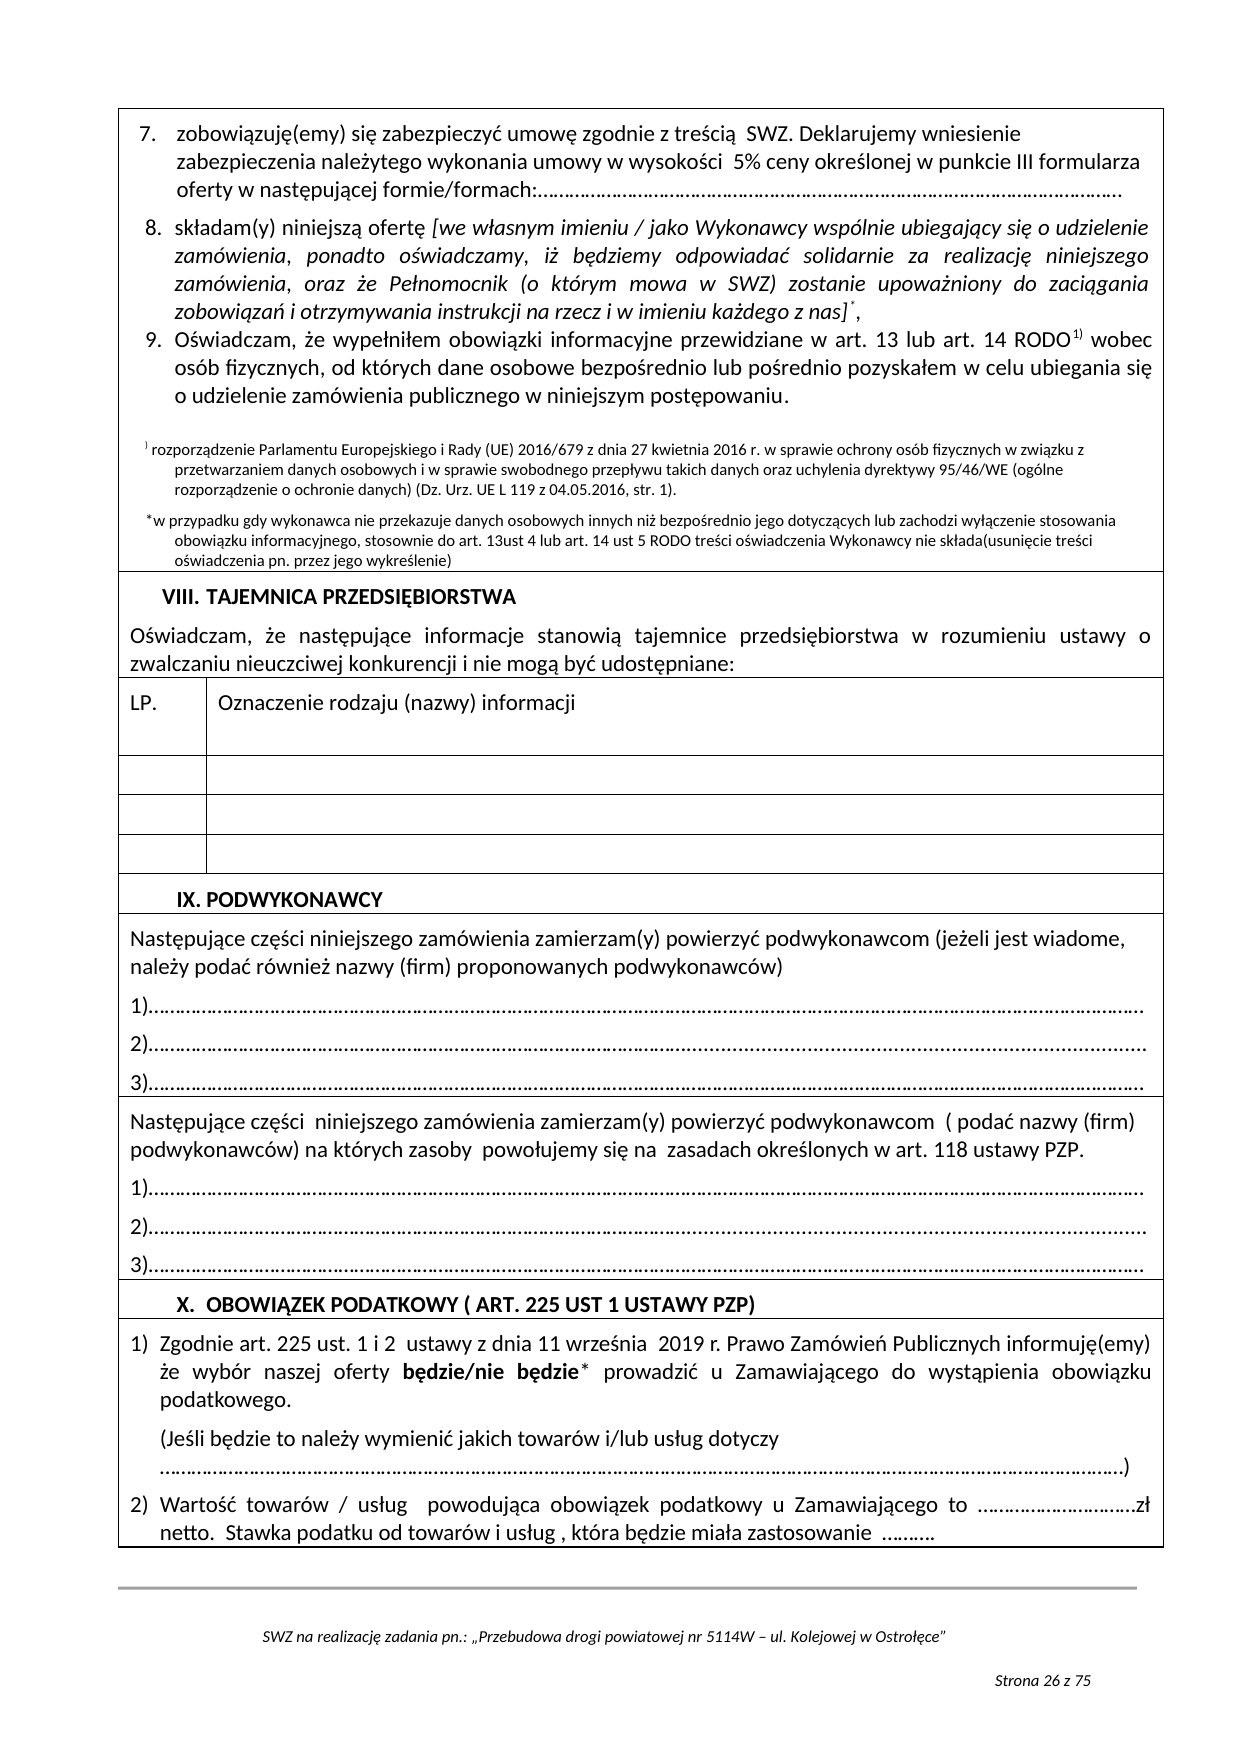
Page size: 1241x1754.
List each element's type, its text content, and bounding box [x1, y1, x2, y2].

table_cell [207, 756, 1163, 794]
table_cell PODWYKONAWCY [119, 874, 1163, 913]
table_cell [119, 1319, 1163, 1546]
table_cell Następujące części niniejszego zamówienia zamierzam(y) powierzyć podwykonawcom (jeżeli jest wiadome, należy podać również nazwy (firm) proponowanych podwykonawców) 1)……………………………………………………………………………………………………………………………………………………………………… 2)…………………………………………………………………………………………................................................................................ 3)……………………………………………………………………………………………………………………………………………………………………… [119, 914, 1163, 1096]
table_cell Oznaczenie rodzaju (nazwy) informacji [207, 678, 1163, 755]
table_cell [207, 795, 1163, 834]
table_cell LP. [119, 678, 206, 755]
table_cell [119, 795, 206, 834]
table_cell [119, 756, 206, 794]
table_cell [119, 835, 206, 873]
table_cell OBOWIĄZEK PODATKOWY ( ART. 225 UST 1 USTAWY PZP) [119, 1280, 1163, 1318]
table_cell Następujące części niniejszego zamówienia zamierzam(y) powierzyć podwykonawcom ( podać nazwy (firm) podwykonawców) na których zasoby powołujemy się na zasadach określonych w art. 118 ustawy PZP. 1)……………………………………………………………………………………………………………………………………………………………………… 2)…………………………………………………………………………………………................................................................................ 3)……………………………………………………………………………………………………………………………………………………………………… [119, 1097, 1163, 1278]
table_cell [119, 109, 1163, 571]
table_cell [207, 835, 1163, 873]
table_cell TAJEMNICA PRZEDSIĘBIORSTWA Oświadczam, że następujące informacje stanowią tajemnice przedsiębiorstwa w rozumieniu ustawy o zwalczaniu nieuczciwej konkurencji i nie mogą być udostępniane: [119, 572, 1163, 677]
